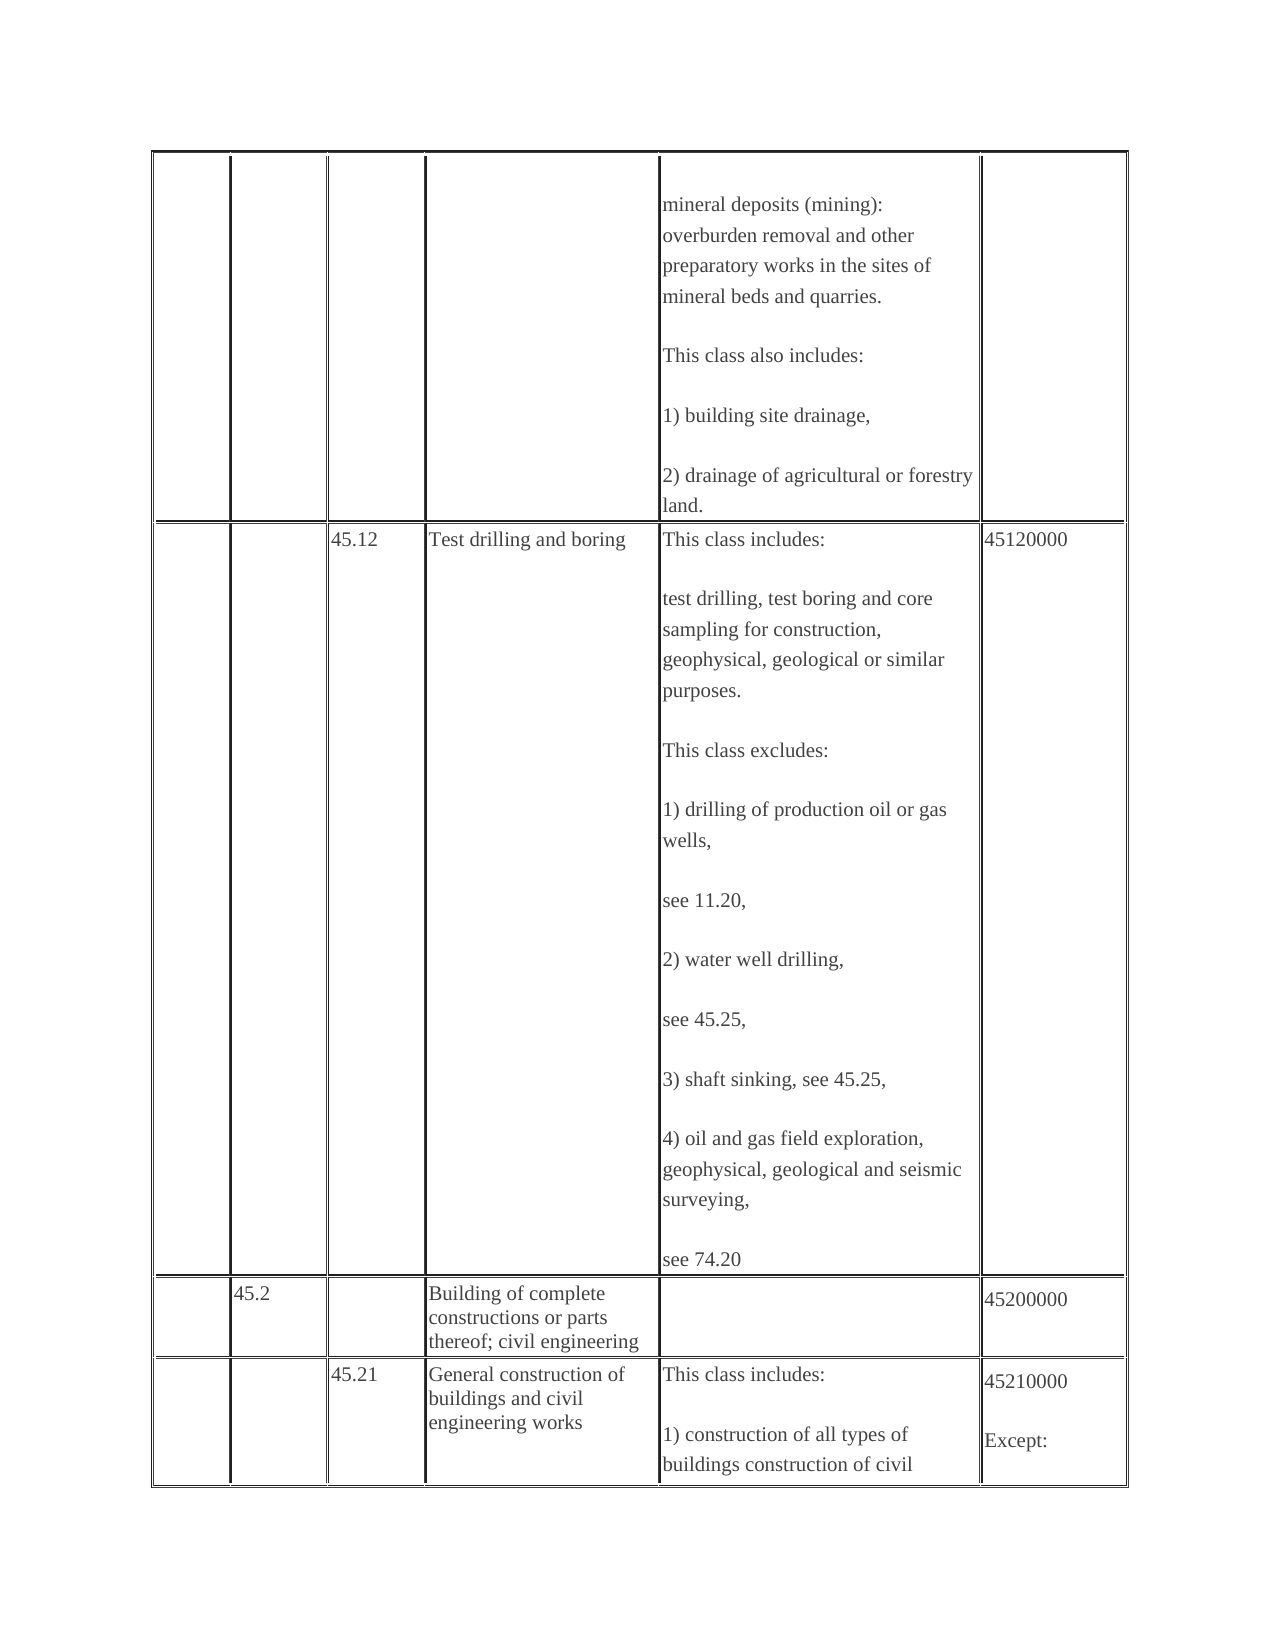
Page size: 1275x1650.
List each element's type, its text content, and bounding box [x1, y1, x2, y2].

table_cell 45.21 [328, 1359, 425, 1485]
table_cell 45110000 [981, 153, 1126, 520]
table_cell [425, 1359, 659, 1485]
table_cell 45.12 [329, 524, 424, 1274]
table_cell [659, 1356, 981, 1485]
table_cell 45120000 [983, 520, 1126, 1274]
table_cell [425, 152, 659, 520]
table_cell 45.2 [232, 1278, 326, 1356]
table_cell [152, 1356, 230, 1485]
table_cell [154, 520, 229, 1274]
table_cell [154, 1274, 229, 1356]
table_cell [329, 1278, 424, 1356]
table_cell [232, 524, 326, 1274]
table_cell 45200000 [983, 1274, 1126, 1356]
table_cell [230, 1359, 328, 1485]
table_cell [154, 153, 230, 520]
table_cell This class includes: test drilling, test boring and core sampling for construction, geophysical, geological or similar purposes. This class excludes: 1) drilling of production oil or gas wells, see 11.20, 2) water well drilling, see 45.25, 3) shaft sinking, see 45.25, 4) oil and gas field exploration, geophysical, geological and seismic surveying, see 74.20 [661, 524, 979, 1274]
table_cell [661, 1278, 979, 1356]
table_cell [230, 153, 328, 520]
table_cell Test drilling and boring [427, 524, 658, 1274]
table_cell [659, 152, 981, 520]
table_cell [981, 1356, 1127, 1485]
table_cell 45.11 [328, 152, 425, 520]
table_cell Building of complete constructions or parts thereof; civil engineering [427, 1278, 658, 1356]
